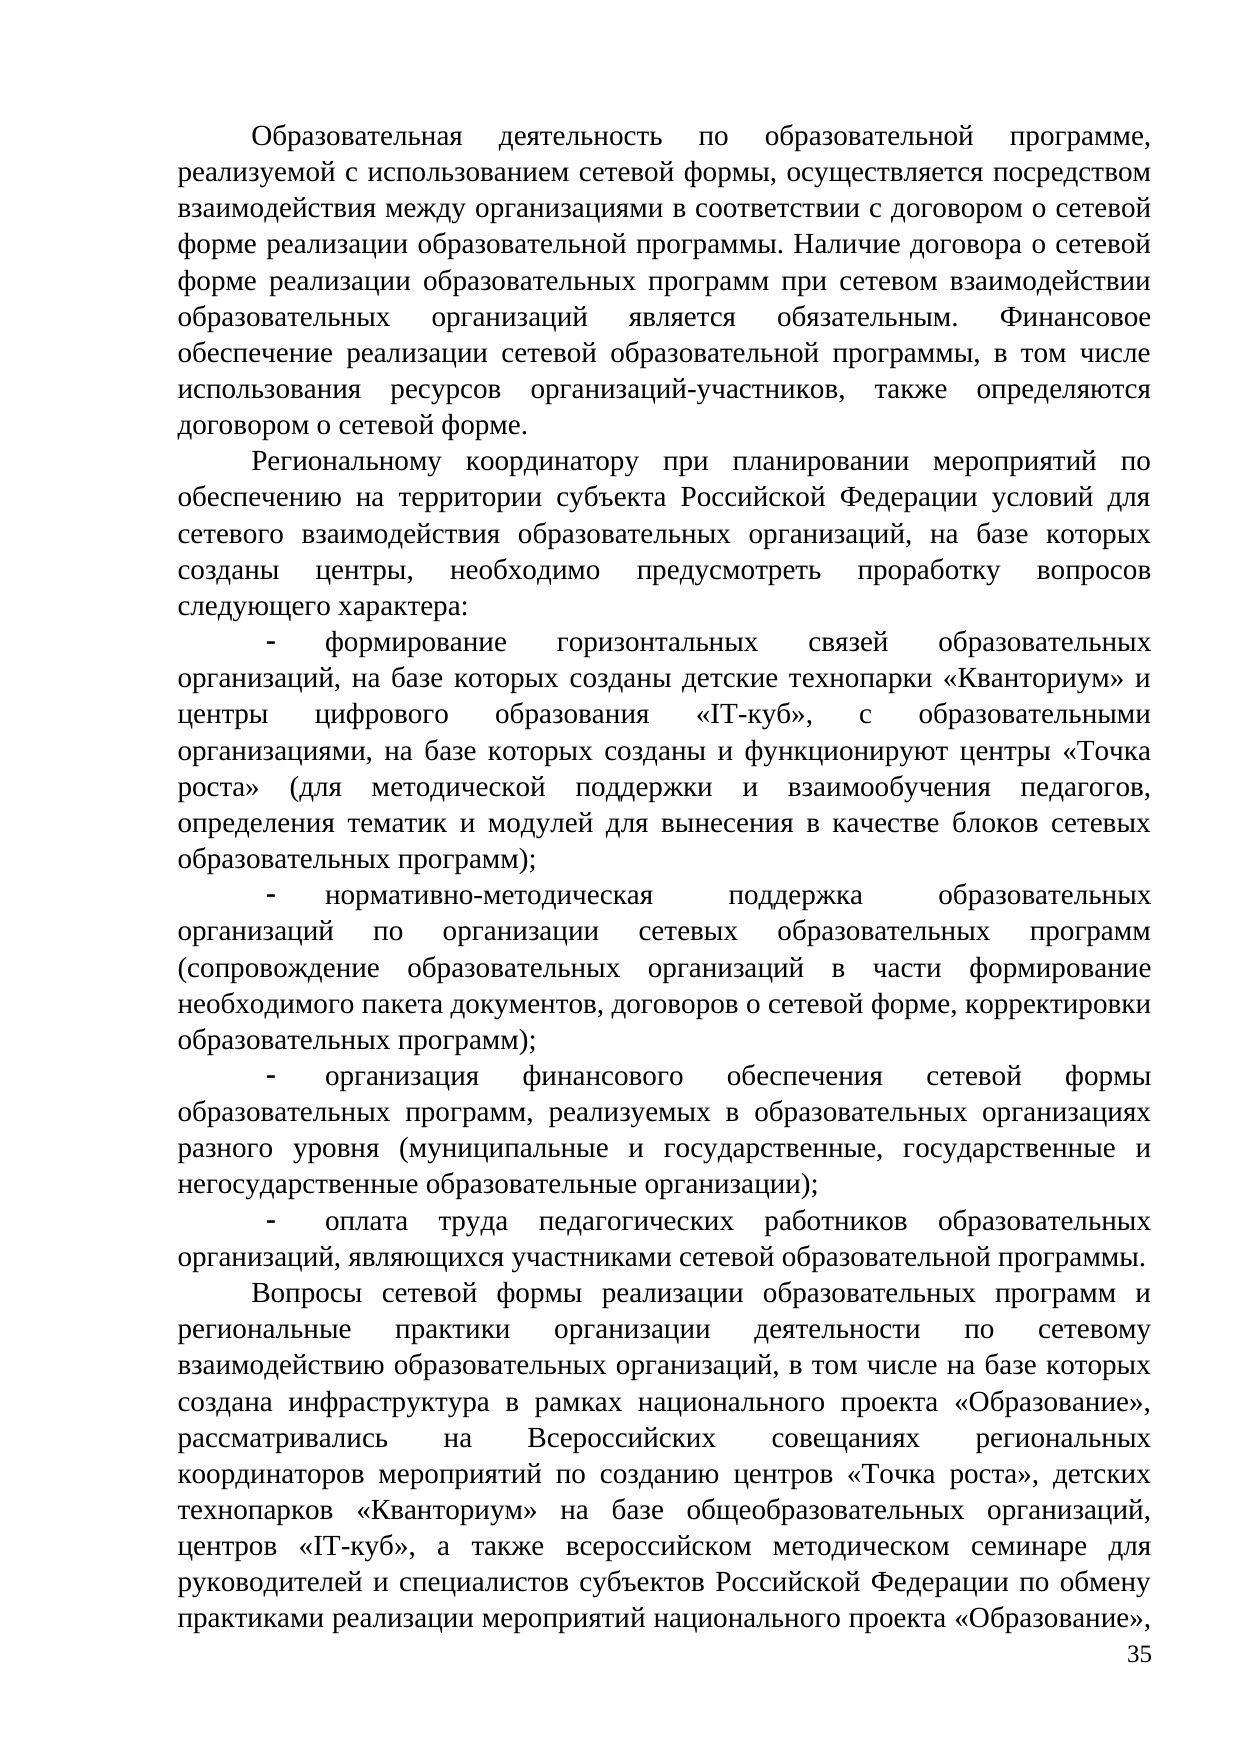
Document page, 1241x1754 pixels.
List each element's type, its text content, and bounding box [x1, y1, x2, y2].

list формирование горизонтальных связей образовательных организаций, на базе которых созданы детские технопарки «Кванториум» и центры цифрового образования «IT-куб», с образовательными организациями, на базе которых созданы и функционируют центры «Точка роста» (для методической поддержки и взаимообучения педагогов, определения тематик и модулей для вынесения в качестве блоков сетевых образовательных программ); [177, 624, 1152, 875]
list организация финансового обеспечения сетевой формы образовательных программ, реализуемых в образовательных организациях разного уровня (муниципальные и государственные, государственные и негосударственные образовательные организации); [177, 1058, 1152, 1200]
list нормативно-методическая поддержка образовательных организаций по организации сетевых образовательных программ (сопровождение образовательных организаций в части формирование необходимого пакета документов, договоров о сетевой форме, корректировки образовательных программ); [177, 877, 1152, 1056]
text Региональному координатору при планировании мероприятий по обеспечению на территории субъекта Российской Федерации условий для сетевого взаимодействия образовательных организаций, на базе которых созданы центры, необходимо предусмотреть проработку вопросов следующего характера: [177, 443, 1152, 622]
text Образовательная деятельность по образовательной программе, реализуемой с использованием сетевой формы, осуществляется посредством взаимодействия между организациями в соответствии с договором о сетевой форме реализации образовательной программы. Наличие договора о сетевой форме реализации образовательных программ при сетевом взаимодействии образовательных организаций является обязательным. Финансовое обеспечение реализации сетевой образовательной программы, в том числе использования ресурсов организаций-участников, также определяются договором о сетевой форме. [177, 118, 1152, 441]
list оплата труда педагогических работников образовательных организаций, являющихся участниками сетевой образовательной программы. [177, 1203, 1152, 1273]
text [177, 1275, 1152, 1634]
